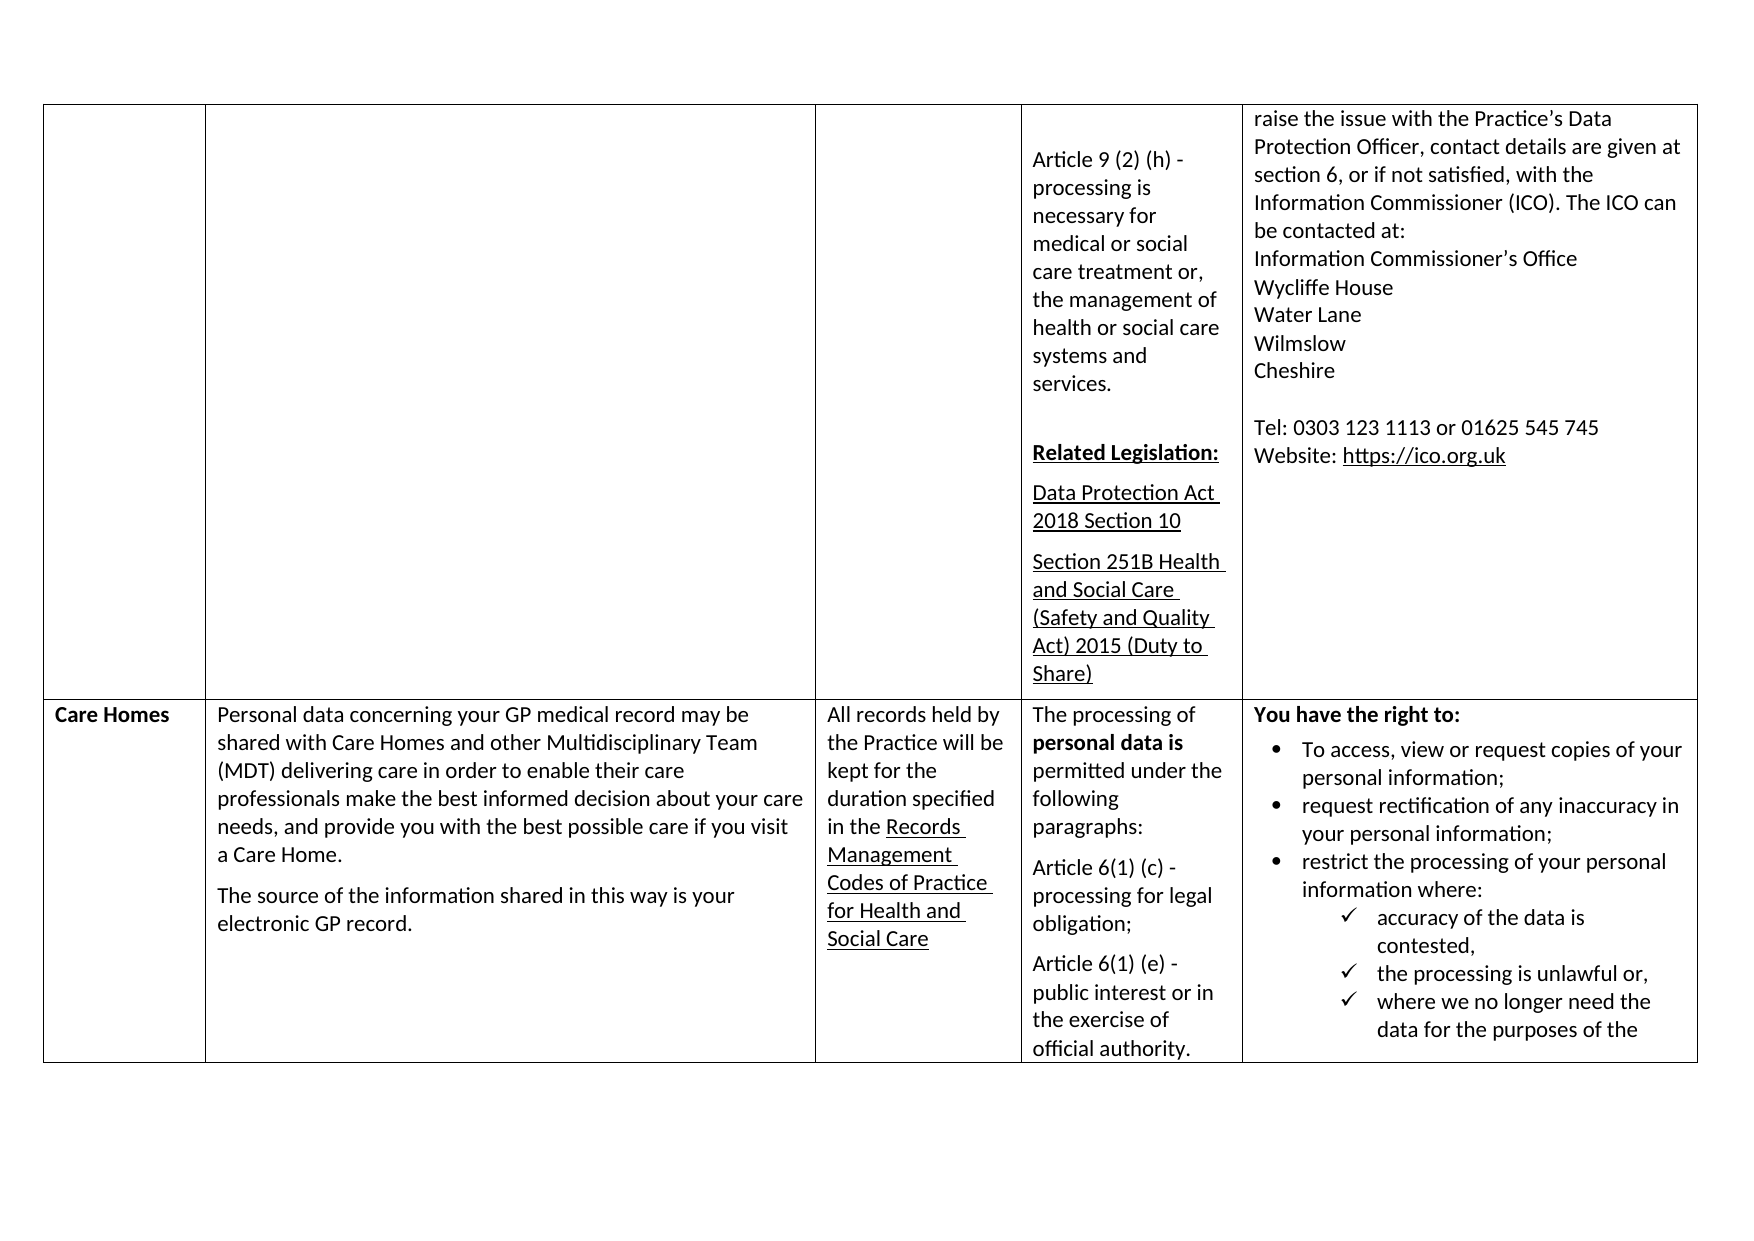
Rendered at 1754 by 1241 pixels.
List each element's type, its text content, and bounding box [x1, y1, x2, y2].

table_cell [816, 700, 1021, 1062]
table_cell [44, 105, 205, 699]
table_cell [206, 700, 815, 1062]
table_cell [1243, 700, 1697, 1062]
table_cell Care Homes [44, 700, 205, 1062]
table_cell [1022, 105, 1242, 699]
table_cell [1022, 700, 1242, 1062]
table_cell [1243, 105, 1697, 699]
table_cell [206, 105, 815, 699]
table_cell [816, 105, 1021, 699]
